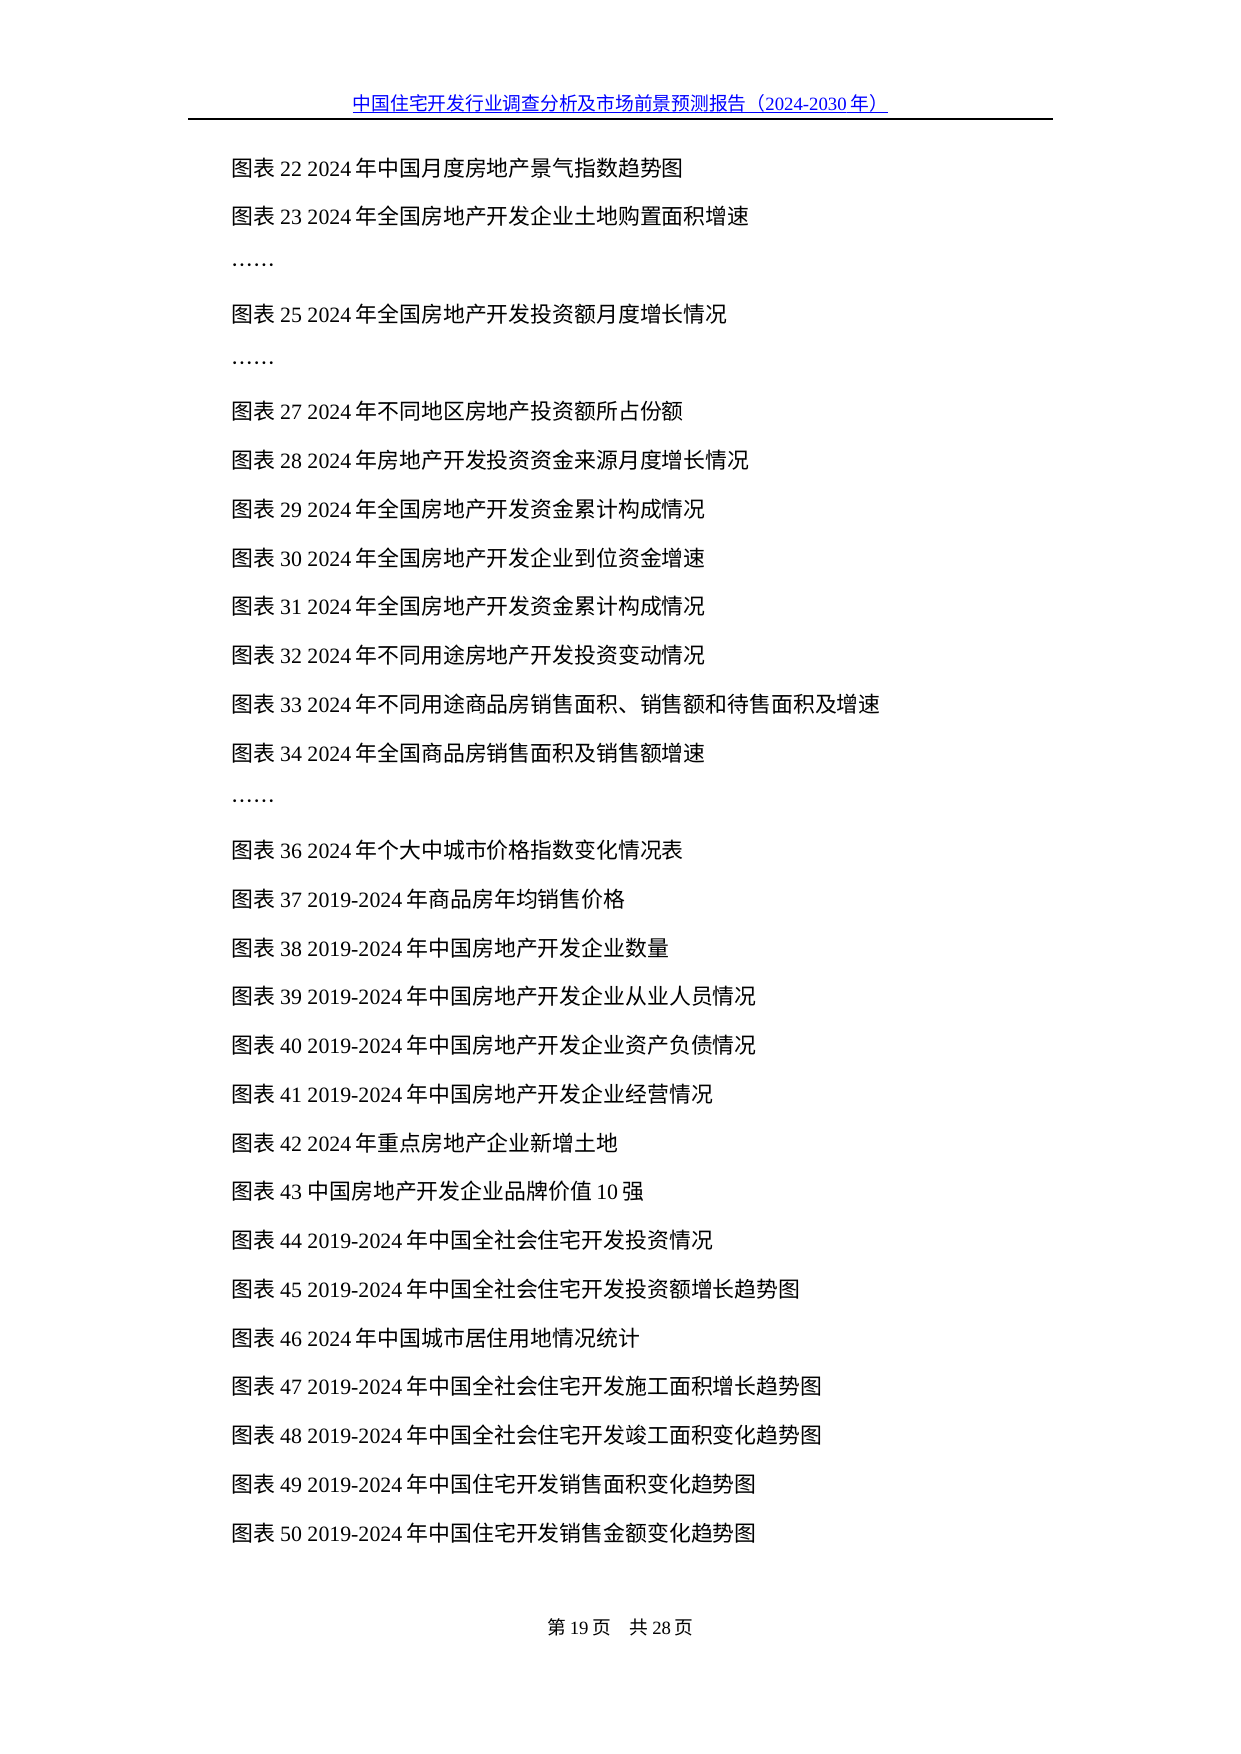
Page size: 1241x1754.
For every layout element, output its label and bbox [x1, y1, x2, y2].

text [187, 150, 1053, 1548]
